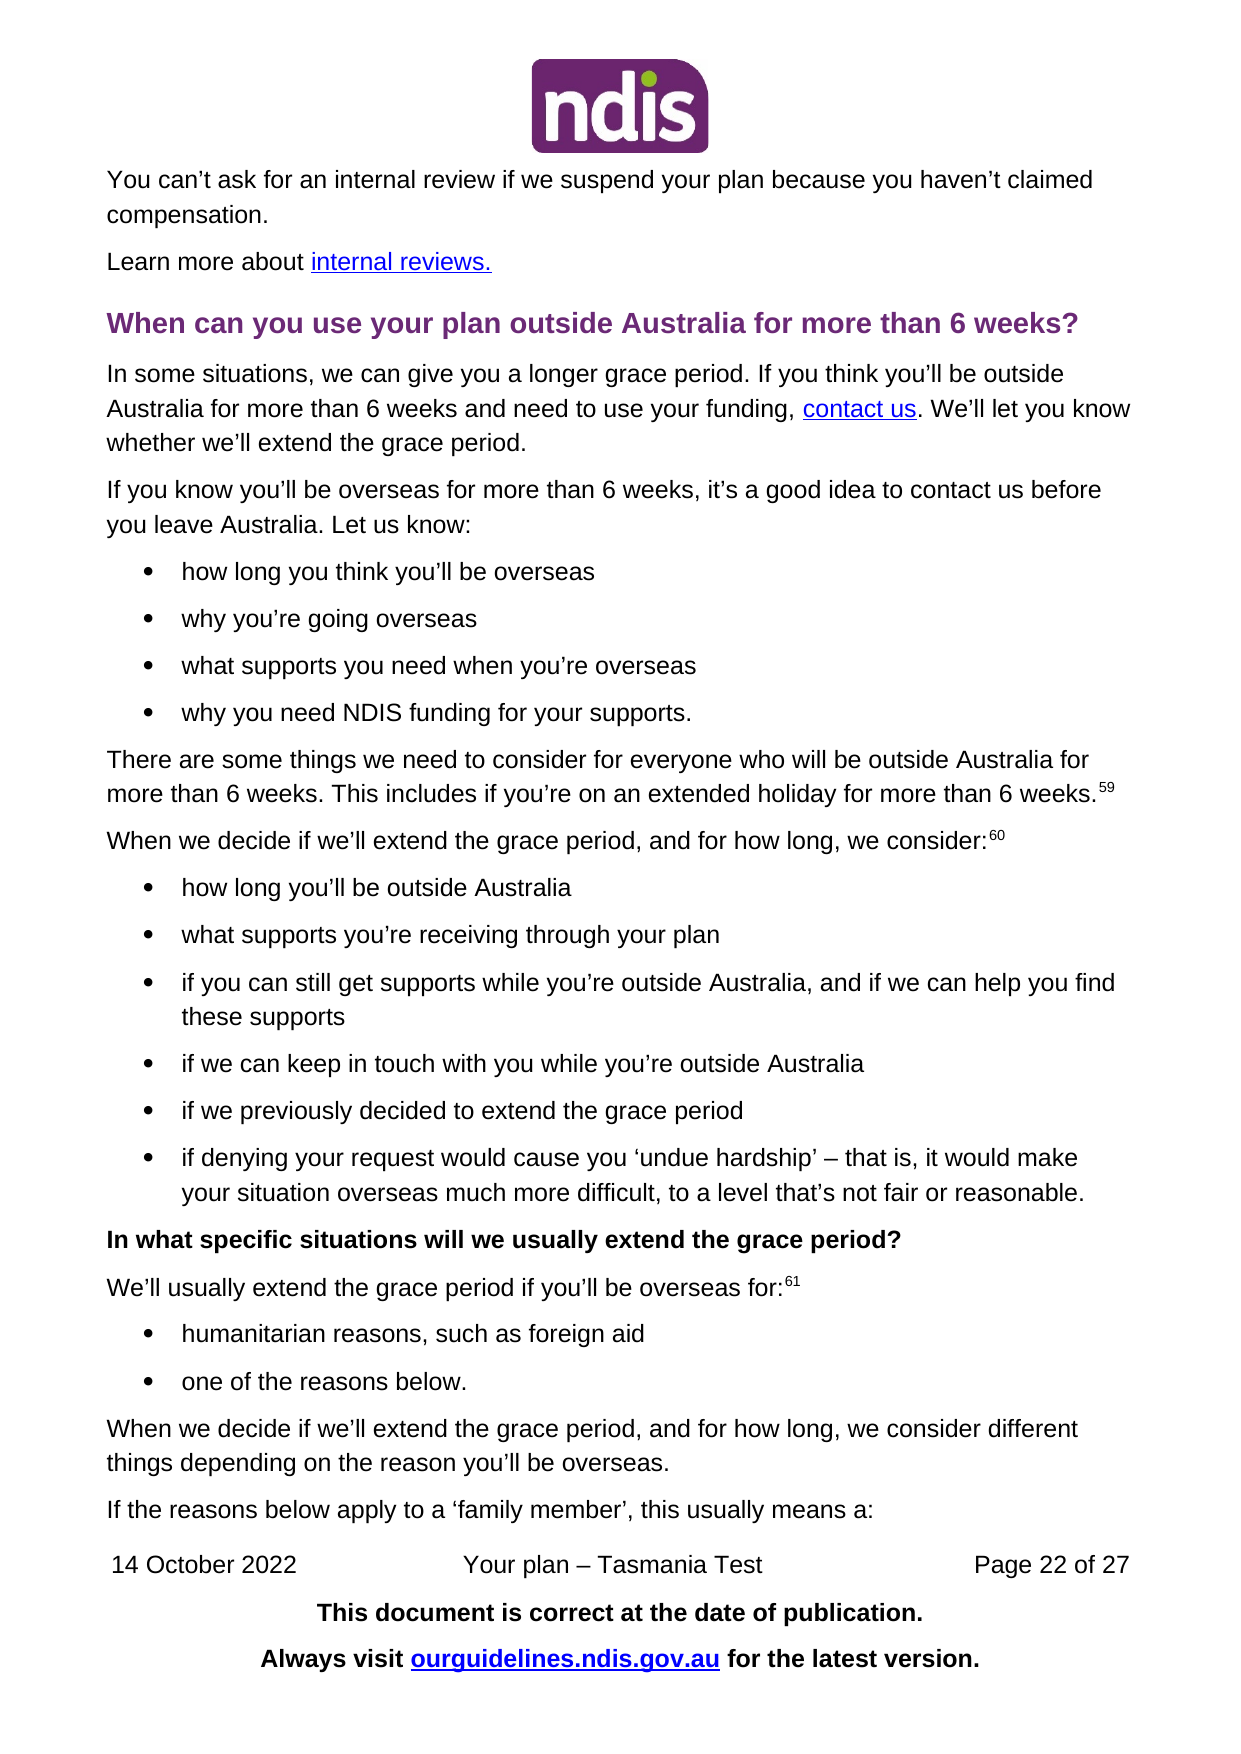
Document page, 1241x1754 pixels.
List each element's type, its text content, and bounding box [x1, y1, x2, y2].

text If you know you’ll be overseas for more than 6 weeks, it’s a good idea to contact us before you leave Australia. Let us know: [106, 475, 1134, 538]
text We’ll usually extend the grace period if you’ll be overseas for: [106, 1272, 1134, 1301]
text if we can keep in touch with you while you’re outside Australia [144, 1049, 1134, 1078]
subtitle When can you use your plan outside Australia for more than 6 weeks? [106, 306, 1134, 340]
text if we previously decided to extend the grace period [144, 1096, 1134, 1125]
text one of the reasons below. [144, 1367, 1134, 1395]
text When we decide if we’ll extend the grace period, and for how long, we consider: [106, 826, 1134, 855]
picture [531, 59, 709, 153]
text humanitarian reasons, such as foreign aid [144, 1319, 1134, 1348]
text why you’re going overseas [144, 604, 1134, 632]
text what supports you need when you’re overseas [144, 651, 1134, 679]
text When we decide if we’ll extend the grace period, and for how long, we consider different things depending on the reason you’ll be overseas. [106, 1414, 1134, 1477]
text If the reasons below apply to a ‘family member’, this usually means a: [106, 1495, 1134, 1524]
text what supports you’re receiving through your plan [144, 920, 1134, 949]
text if denying your request would cause you ‘undue hardship’ – that is, it would make your situation overseas much more difficult, to a level that’s not fair or reasonable. [144, 1143, 1134, 1207]
text how long you’ll be outside Australia [144, 873, 1134, 902]
text You can’t ask for an internal review if we suspend your plan because you haven’t claimed compensation. [106, 165, 1134, 229]
text how long you think you’ll be overseas [144, 557, 1134, 585]
text There are some things we need to consider for everyone who will be outside Australia for more than 6 weeks. This includes if you’re on an extended holiday for more than 6 weeks. [106, 745, 1134, 808]
subtitle In what specific situations will we usually extend the grace period? [106, 1225, 1134, 1253]
text if you can still get supports while you’re outside Australia, and if we can help you find these supports [144, 967, 1134, 1031]
text why you need NDIS funding for your supports. [144, 698, 1134, 727]
text In some situations, we can give you a longer grace period. If you think you’ll be outside Australia for more than 6 weeks and need to use your funding, contact us. We’ll let you know whether we’ll extend the grace period. [106, 359, 1134, 457]
text Learn more about internal reviews. [106, 247, 1134, 276]
